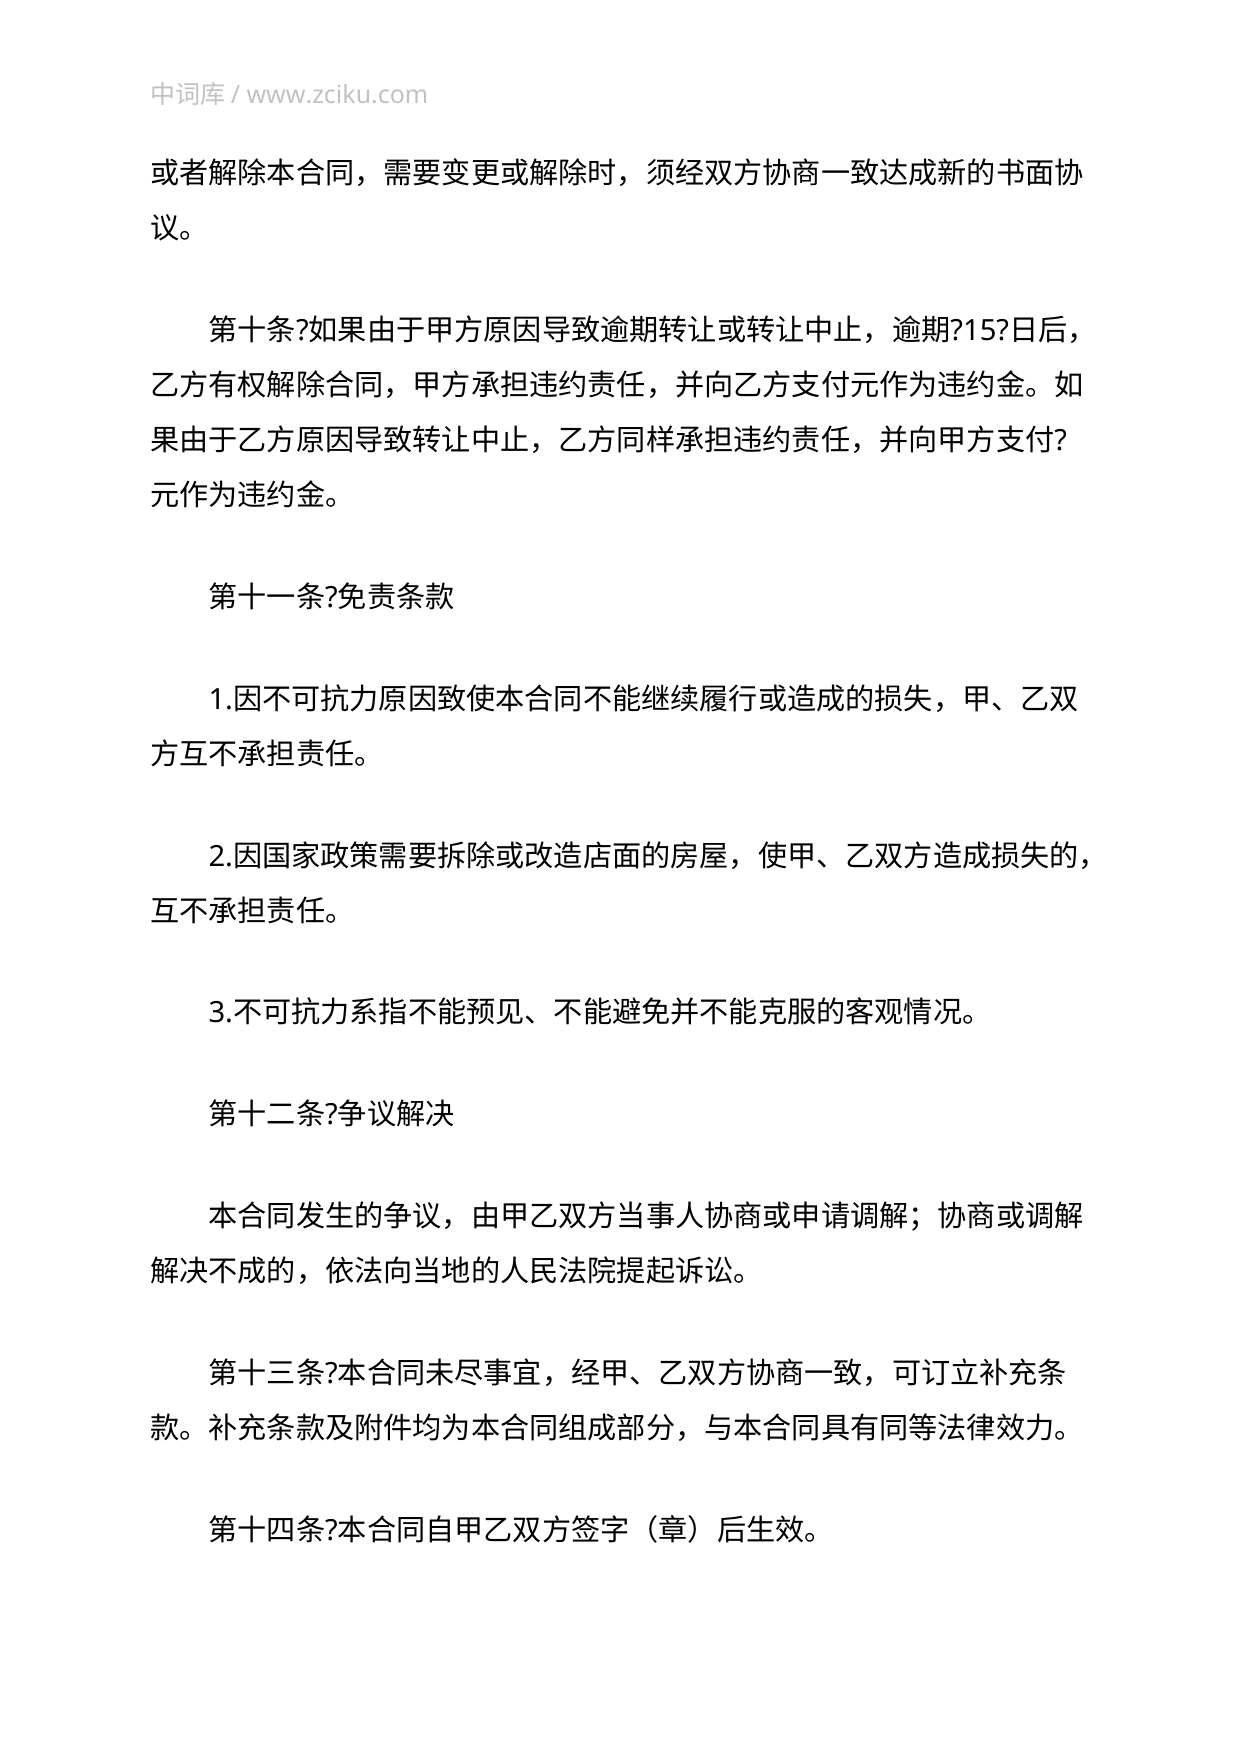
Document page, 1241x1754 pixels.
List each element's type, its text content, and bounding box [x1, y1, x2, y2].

text 本合同发生的争议，由甲乙双方当事人协商或申请调解；协商或调解解决不成的，依法向当地的人民法院提起诉讼。 [150, 1193, 1090, 1290]
text 2.因国家政策需要拆除或改造店面的房屋，使甲、乙双方造成损失的，互不承担责任。 [150, 832, 1090, 929]
text 1.因不可抗力原因致使本合同不能继续履行或造成的损失，甲、乙双方互不承担责任。 [150, 675, 1090, 773]
text 第十四条?本合同自甲乙双方签字（章）后生效。 [150, 1506, 1090, 1549]
text 第十条?如果由于甲方原因导致逾期转让或转让中止，逾期?15?日后，乙方有权解除合同，甲方承担违约责任，并向乙方支付元作为违约金。如果由于乙方原因导致转让中止，乙方同样承担违约责任，并向甲方支付?元作为违约金。 [150, 307, 1090, 514]
text 第十一条?免责条款 [150, 573, 1090, 616]
text 第十二条?争议解决 [150, 1091, 1090, 1133]
text 第十三条?本合同未尽事宜，经甲、乙双方协商一致，可订立补充条款。补充条款及附件均为本合同组成部分，与本合同具有同等法律效力。 [150, 1349, 1090, 1447]
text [150, 150, 1090, 247]
text 3.不可抗力系指不能预见、不能避免并不能克服的客观情况。 [150, 989, 1090, 1031]
